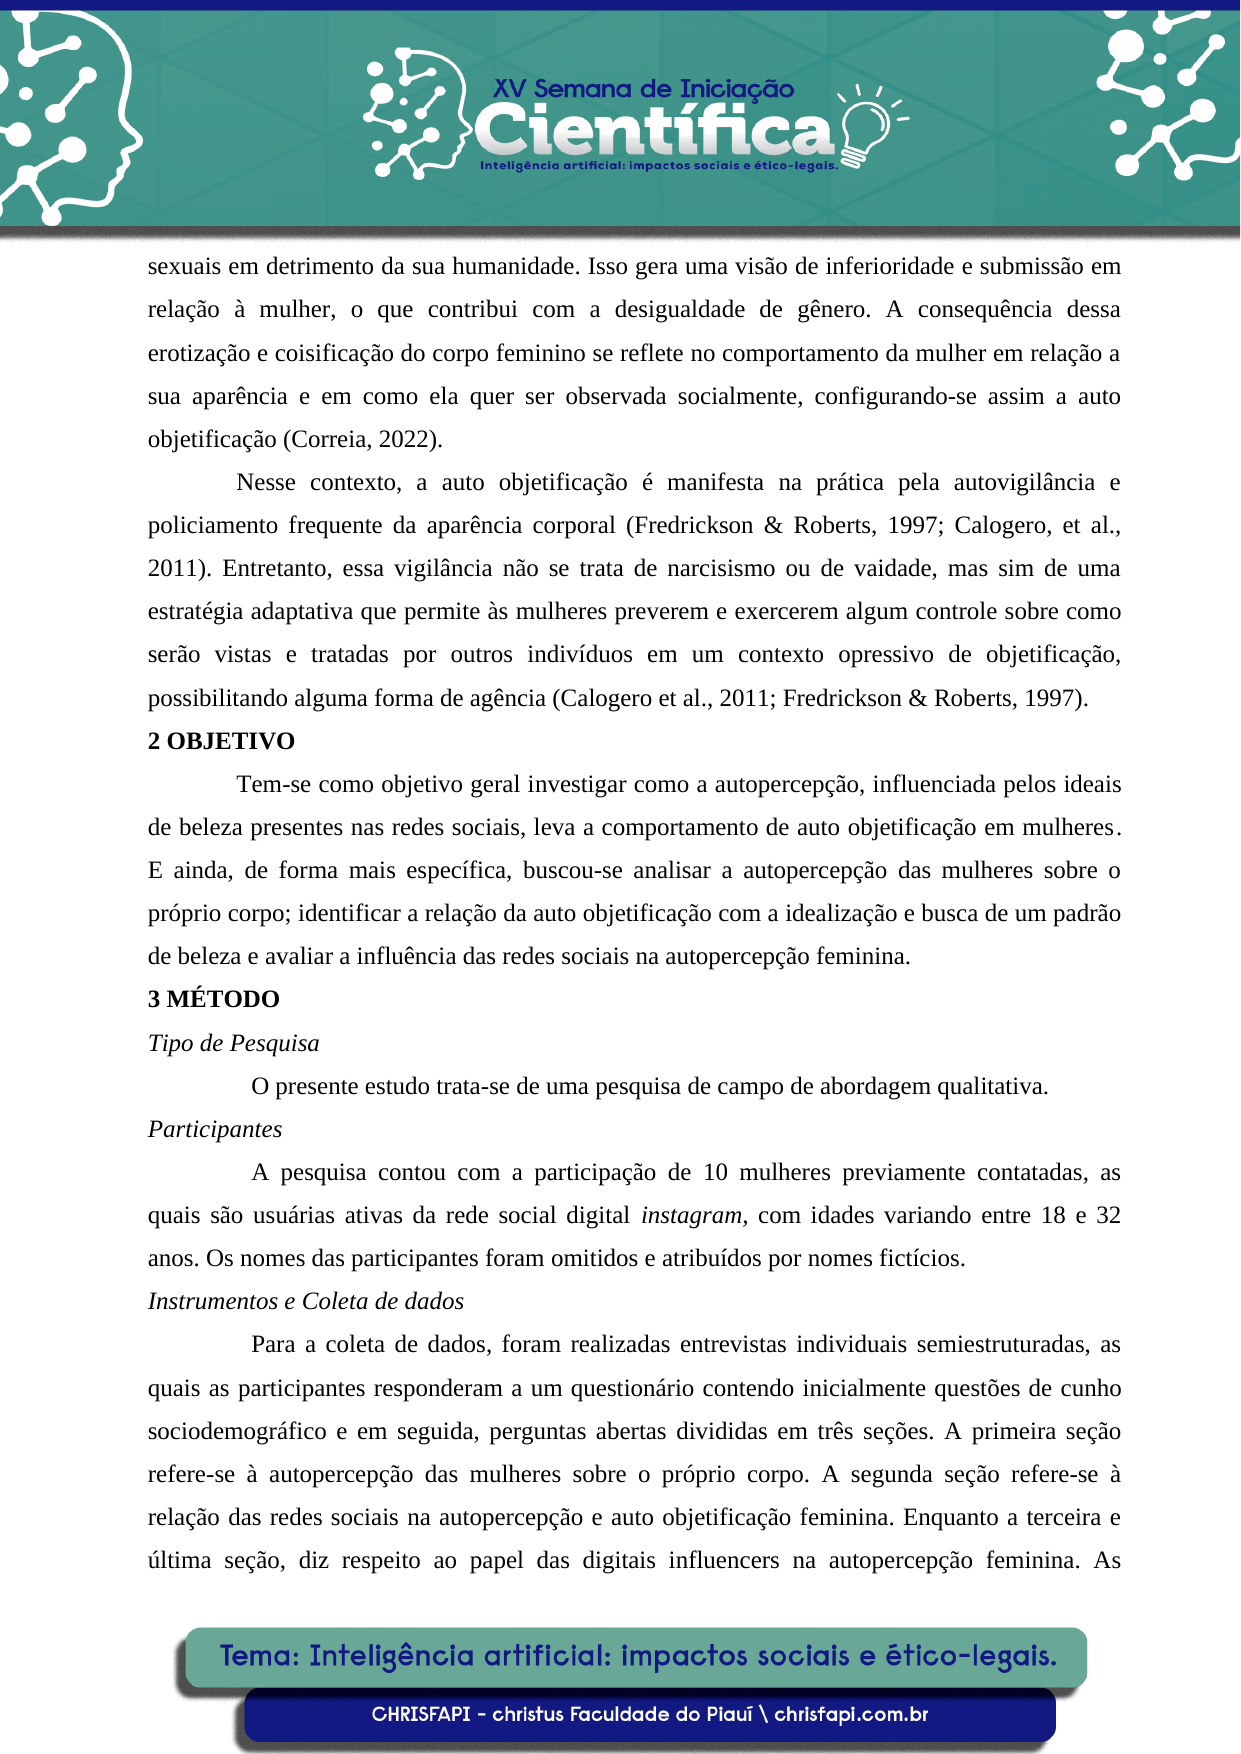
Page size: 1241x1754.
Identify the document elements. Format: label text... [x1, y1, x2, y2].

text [148, 1329, 1122, 1574]
text A pesquisa contou com a participação de 10 mulheres previamente contatadas, as quais são usuárias ativas da rede social digital instagram, com idades variando entre 18 e 32 anos. Os nomes das participantes foram omitidos e atribuídos por nomes fictícios. [148, 1157, 1122, 1272]
text Tipo de Pesquisa [148, 1028, 1122, 1056]
text 2 OBJETIVO [148, 726, 1122, 754]
text Participantes [148, 1114, 1122, 1143]
text Nesse contexto, a auto objetificação é manifesta na prática pela autovigilância e policiamento frequente da aparência corporal (Fredrickson & Roberts, 1997; Calogero, et al., 2011). Entretanto, essa vigilância não se trata de narcisismo ou de vaidade, mas sim de uma estratégia adaptativa que permite às mulheres preverem e exercerem algum controle sobre como serão vistas e tratadas por outros indivíduos em um contexto opressivo de objetificação, possibilitando alguma forma de agência (Calogero et al., 2011; Fredrickson & Roberts, 1997). [148, 467, 1122, 711]
picture [0, 0, 1241, 1754]
text Tem-se como objetivo geral investigar como a autopercepção, influenciada pelos ideais de beleza presentes nas redes sociais, leva a comportamento de auto objetificação em mulheres. E ainda, de forma mais específica, buscou-se analisar a autopercepção das mulheres sobre o próprio corpo; identificar a relação da auto objetificação com a idealização e busca de um padrão de beleza e avaliar a influência das redes sociais na autopercepção feminina. [148, 769, 1122, 970]
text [148, 251, 1122, 453]
text Instrumentos e Coleta de dados [148, 1286, 1122, 1315]
text 3 MÉTODO [148, 984, 1122, 1013]
text O presente estudo trata-se de uma pesquisa de campo de abordagem qualitativa. [148, 1071, 1122, 1099]
